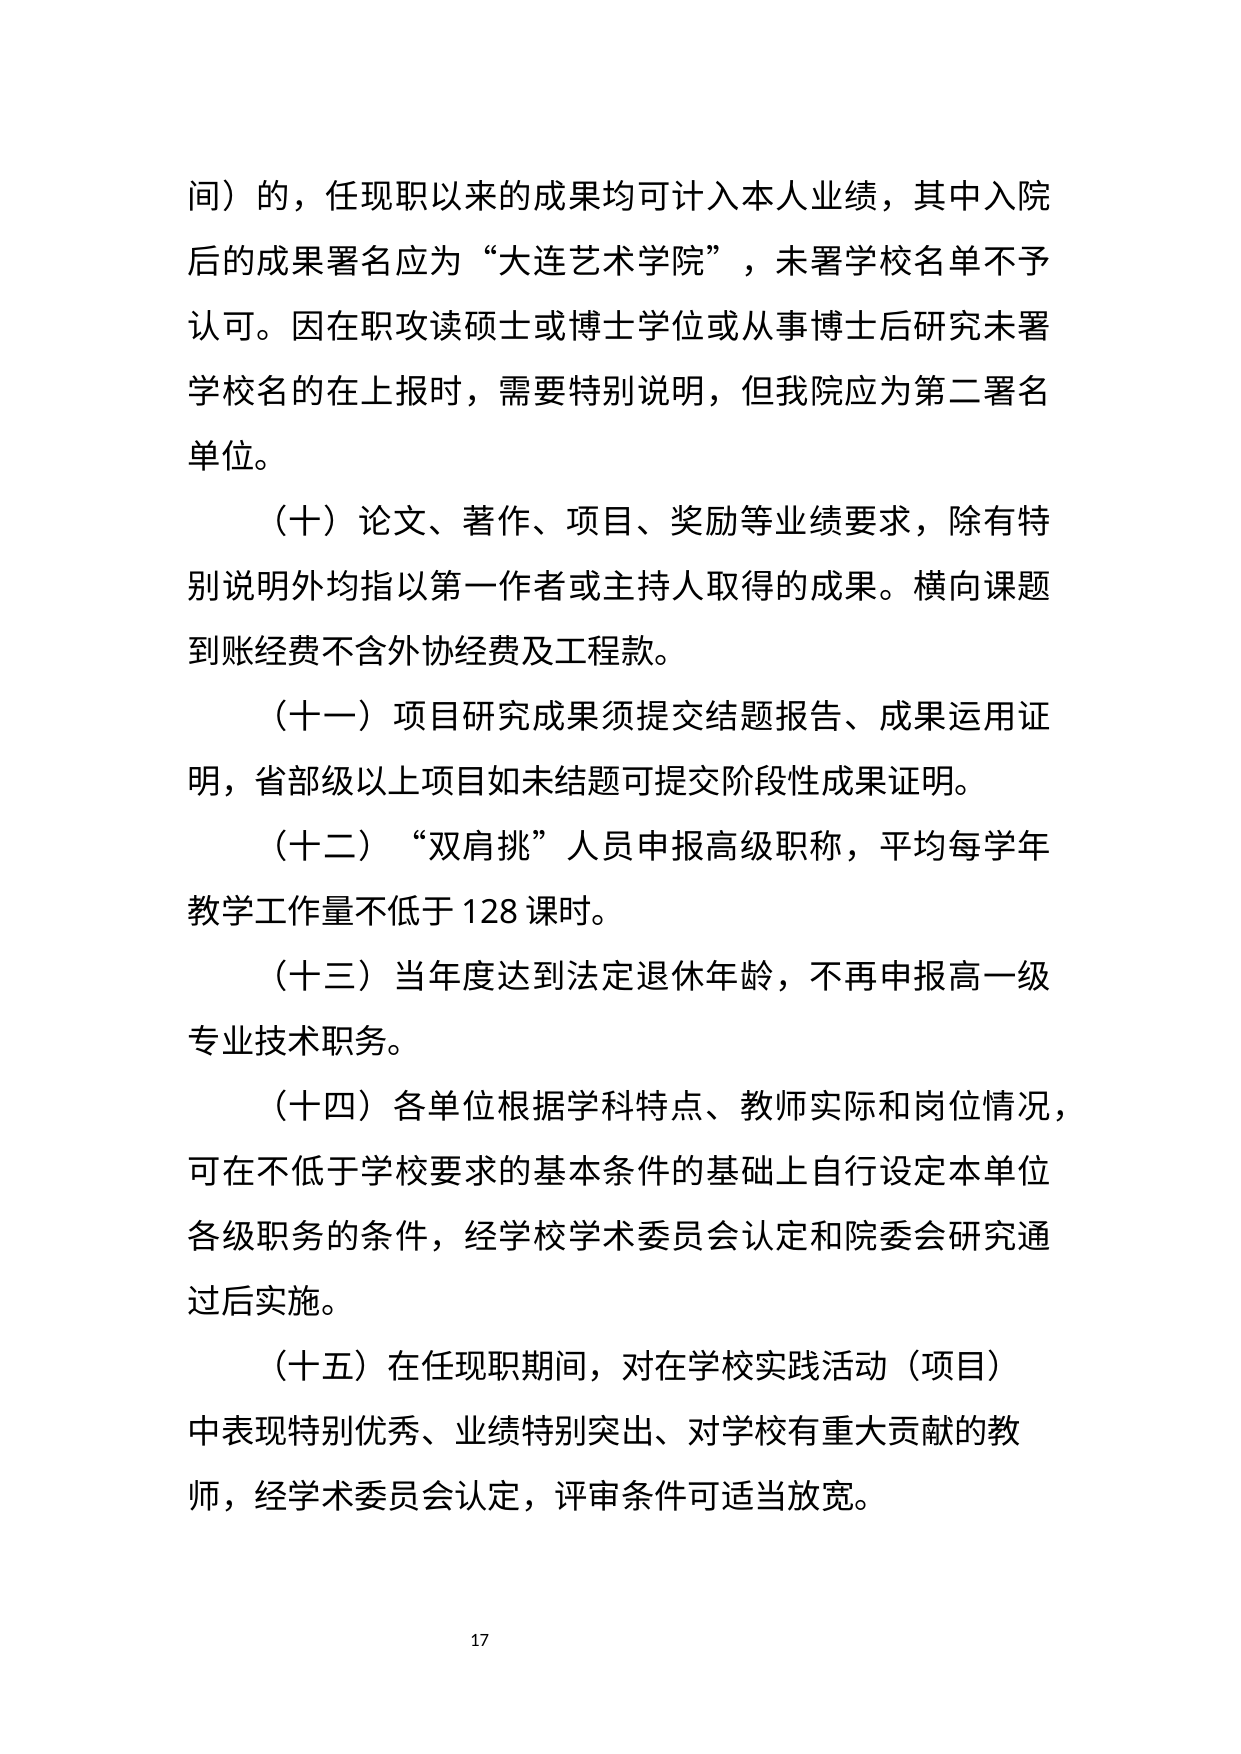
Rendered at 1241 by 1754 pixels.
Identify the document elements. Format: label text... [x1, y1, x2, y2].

text （十五）在任现职期间，对在学校实践活动（项目）中表现特别优秀、业绩特别突出、对学校有重大贡献的教师，经学术委员会认定，评审条件可适当放宽。 [187, 1332, 1053, 1527]
text （十三）当年度达到法定退休年龄，不再申报高一级专业技术职务。 [187, 942, 1053, 1072]
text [187, 162, 1053, 487]
text （十二）“双肩挑”人员申报高级职称，平均每学年教学工作量不低于128课时。 [187, 812, 1053, 942]
text （十）论文、著作、项目、奖励等业绩要求，除有特别说明外均指以第一作者或主持人取得的成果。横向课题到账经费不含外协经费及工程款。 [187, 487, 1053, 682]
text （十四）各单位根据学科特点、教师实际和岗位情况，可在不低于学校要求的基本条件的基础上自行设定本单位各级职务的条件，经学校学术委员会认定和院委会研究通过后实施。 [187, 1072, 1053, 1332]
text （十一）项目研究成果须提交结题报告、成果运用证明，省部级以上项目如未结题可提交阶段性成果证明。 [187, 682, 1053, 812]
